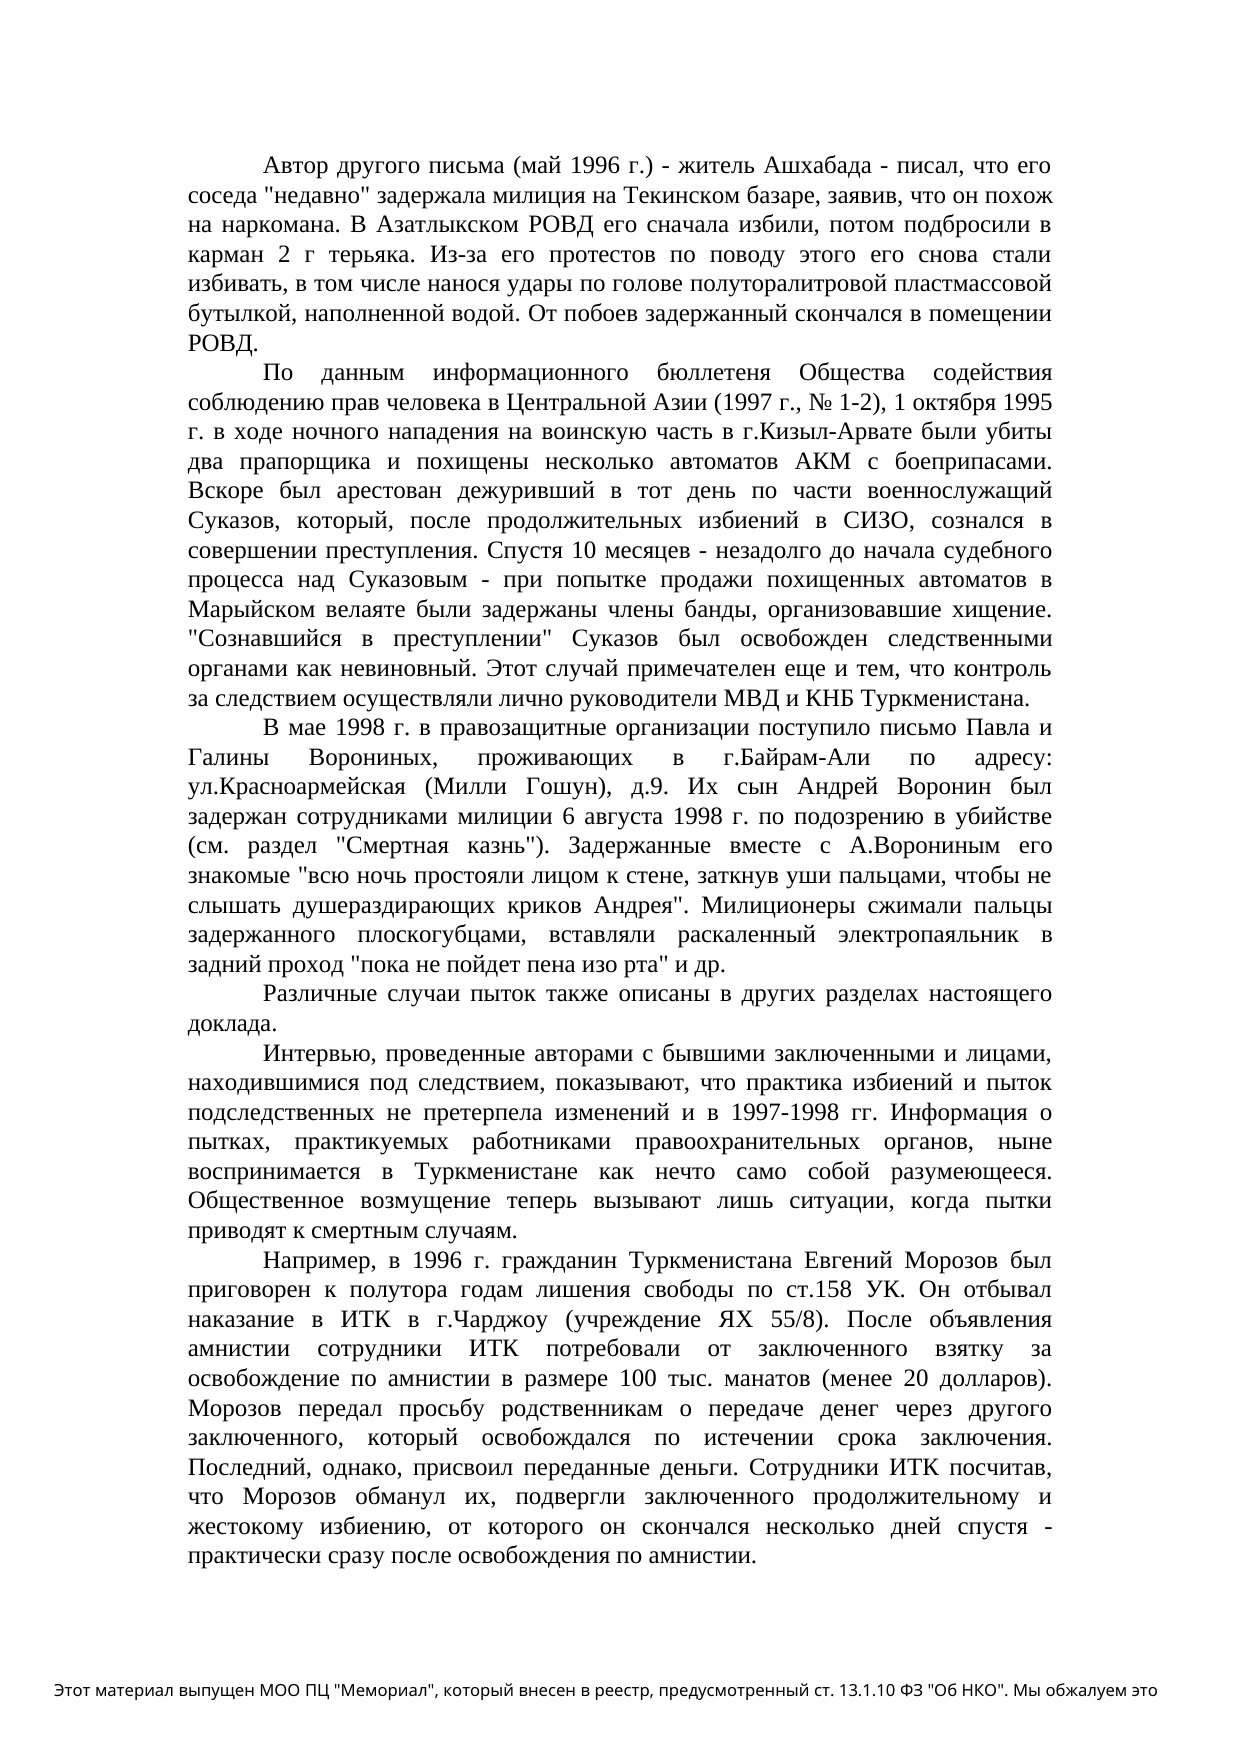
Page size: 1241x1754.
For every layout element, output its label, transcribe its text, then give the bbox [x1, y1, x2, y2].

text Автор другого письма (май 1996 г.) - житель Ашхабада - писал, что его соседа "недавно" задержала милиция на Текинском базаре, заявив, что он похож на наркомана. В Азатлыкском РОВД его сначала избили, потом подбросили в карман 2 г терьяка. Из-за его протестов по поводу этого его снова стали избивать, в том числе нанося удары по голове полуторалитровой пластмассовой бутылкой, наполненной водой. От побоев задержанный скончался в помещении РОВД. [188, 150, 1053, 356]
text По данным информационного бюллетеня Общества содействия соблюдению прав человека в Центральной Азии (1997 г., № 1-2), 1 октября 1995 г. в ходе ночного нападения на воинскую часть в г.Кизыл-Арвате были убиты два прапорщика и похищены несколько автоматов АКМ с боеприпасами. Вскоре был арестован дежуривший в тот день по части военнослужащий Суказов, который, после продолжительных избиений в СИЗО, сознался в совершении преступления. Спустя 10 месяцев - незадолго до начала судебного процесса над Суказовым - при попытке продажи похищенных автоматов в Марыйском велаяте были задержаны члены банды, организовавшие хищение. "Сознавшийся в преступлении" Суказов был освобожден следственными органами как невиновный. Этот случай примечателен еще и тем, что контроль за следствием осуществляли лично руководители МВД и КНБ Туркменистана. [188, 357, 1053, 711]
text Интервью, проведенные авторами с бывшими заключенными и лицами, находившимися под следствием, показывают, что практика избиений и пыток подследственных не претерпела изменений и в 1997-1998 гг. Информация о пытках, практикуемых работниками правоохранительных органов, ныне воспринимается в Туркменистане как нечто само собой разумеющееся. Общественное возмущение теперь вызывают лишь ситуации, когда пытки приводят к смертным случаям. [188, 1038, 1053, 1244]
text В мае 1998 г. в правозащитные организации поступило письмо Павла и Галины Ворониных, проживающих в г.Байрам-Али по адресу: ул.Красноармейская (Милли Гошун), д.9. Их сын Андрей Воронин был задержан сотрудниками милиции 6 августа 1998 г. по подозрению в убийстве (см. раздел "Смертная казнь"). Задержанные вместе с А.Ворониным его знакомые "всю ночь простояли лицом к стене, заткнув уши пальцами, чтобы не слышать душераздирающих криков Андрея". Милиционеры сжимали пальцы задержанного плоскогубцами, вставляли раскаленный электропаяльник в задний проход "пока не пойдет пена изо рта" и др. [188, 712, 1053, 978]
text Например, в 1996 г. гражданин Туркменистана Евгений Морозов был приговорен к полутора годам лишения свободы по ст.158 УК. Он отбывал наказание в ИТК в г.Чарджоу (учреждение ЯХ 55/8). После объявления амнистии сотрудники ИТК потребовали от заключенного взятку за освобождение по амнистии в размере 100 тыс. манатов (менее 20 долларов). Морозов передал просьбу родственникам о передаче денег через другого заключенного, который освобождался по истечении срока заключения. Последний, однако, присвоил переданные деньги. Сотрудники ИТК посчитав, что Морозов обманул их, подвергли заключенного продолжительному и жестокому избиению, от которого он скончался несколько дней спустя - практически сразу после освобождения по амнистии. [188, 1245, 1053, 1569]
text Различные случаи пыток также описаны в других разделах настоящего доклада. [188, 978, 1053, 1037]
